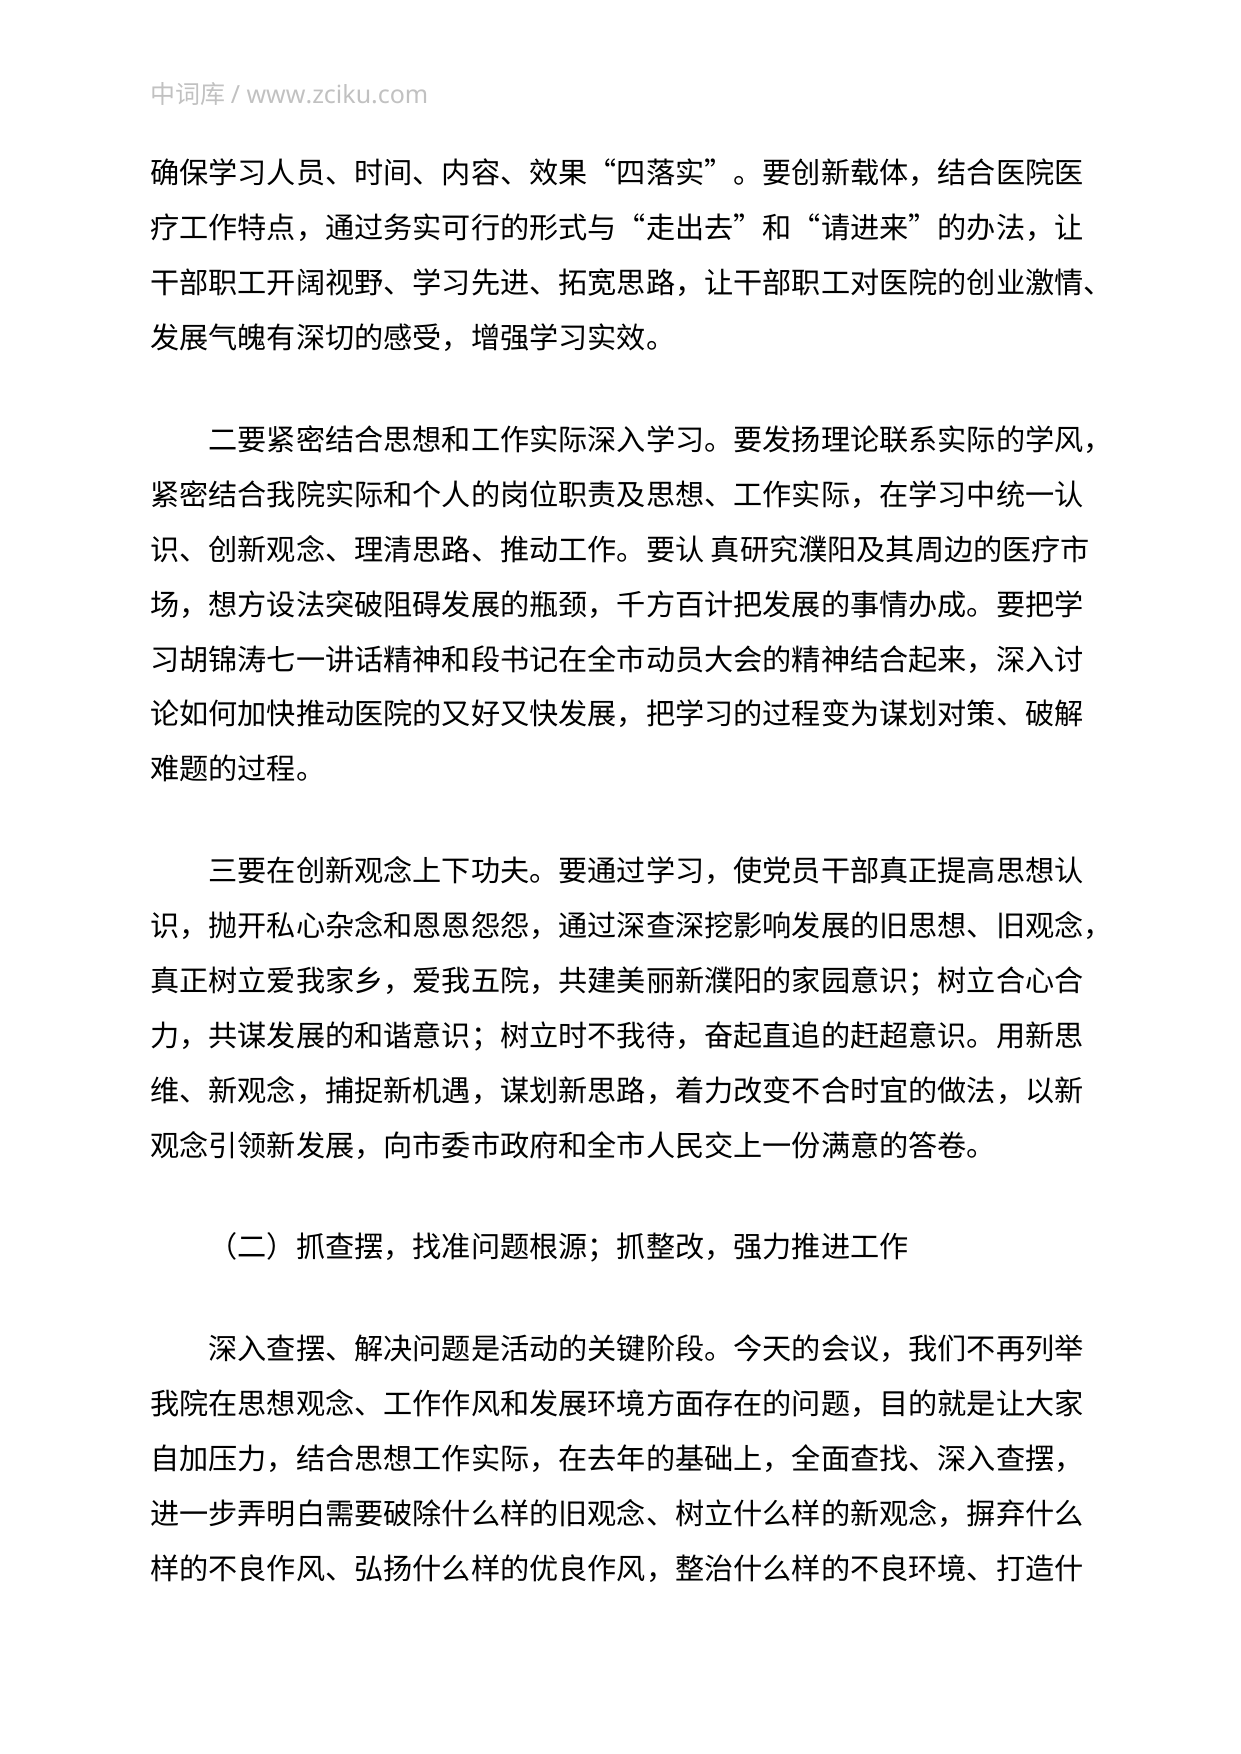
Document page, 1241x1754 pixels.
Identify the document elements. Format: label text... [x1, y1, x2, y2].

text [150, 150, 1090, 357]
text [150, 1326, 1090, 1587]
text 二要紧密结合思想和工作实际深入学习。要发扬理论联系实际的学风，紧密结合我院实际和个人的岗位职责及思想、工作实际，在学习中统一认识、创新观念、理清思路、推动工作。要认 真研究濮阳及其周边的医疗市场，想方设法突破阻碍发展的瓶颈，千方百计把发展的事情办成。要把学习胡锦涛七一讲话精神和段书记在全市动员大会的精神结合起来，深入讨论如何加快推动医院的又好又快发展，把学习的过程变为谋划对策、破解难题的过程。 [150, 416, 1090, 788]
text 三要在创新观念上下功夫。要通过学习，使党员干部真正提高思想认识，抛开私心杂念和恩恩怨怨，通过深查深挖影响发展的旧思想、旧观念，真正树立爱我家乡，爱我五院，共建美丽新濮阳的家园意识；树立合心合力，共谋发展的和谐意识；树立时不我待，奋起直追的赶超意识。用新思维、新观念，捕捉新机遇，谋划新思路，着力改变不合时宜的做法，以新观念引领新发展，向市委市政府和全市人民交上一份满意的答卷。 [150, 848, 1090, 1164]
text （二）抓查摆，找准问题根源；抓整改，强力推进工作 [150, 1224, 1090, 1266]
